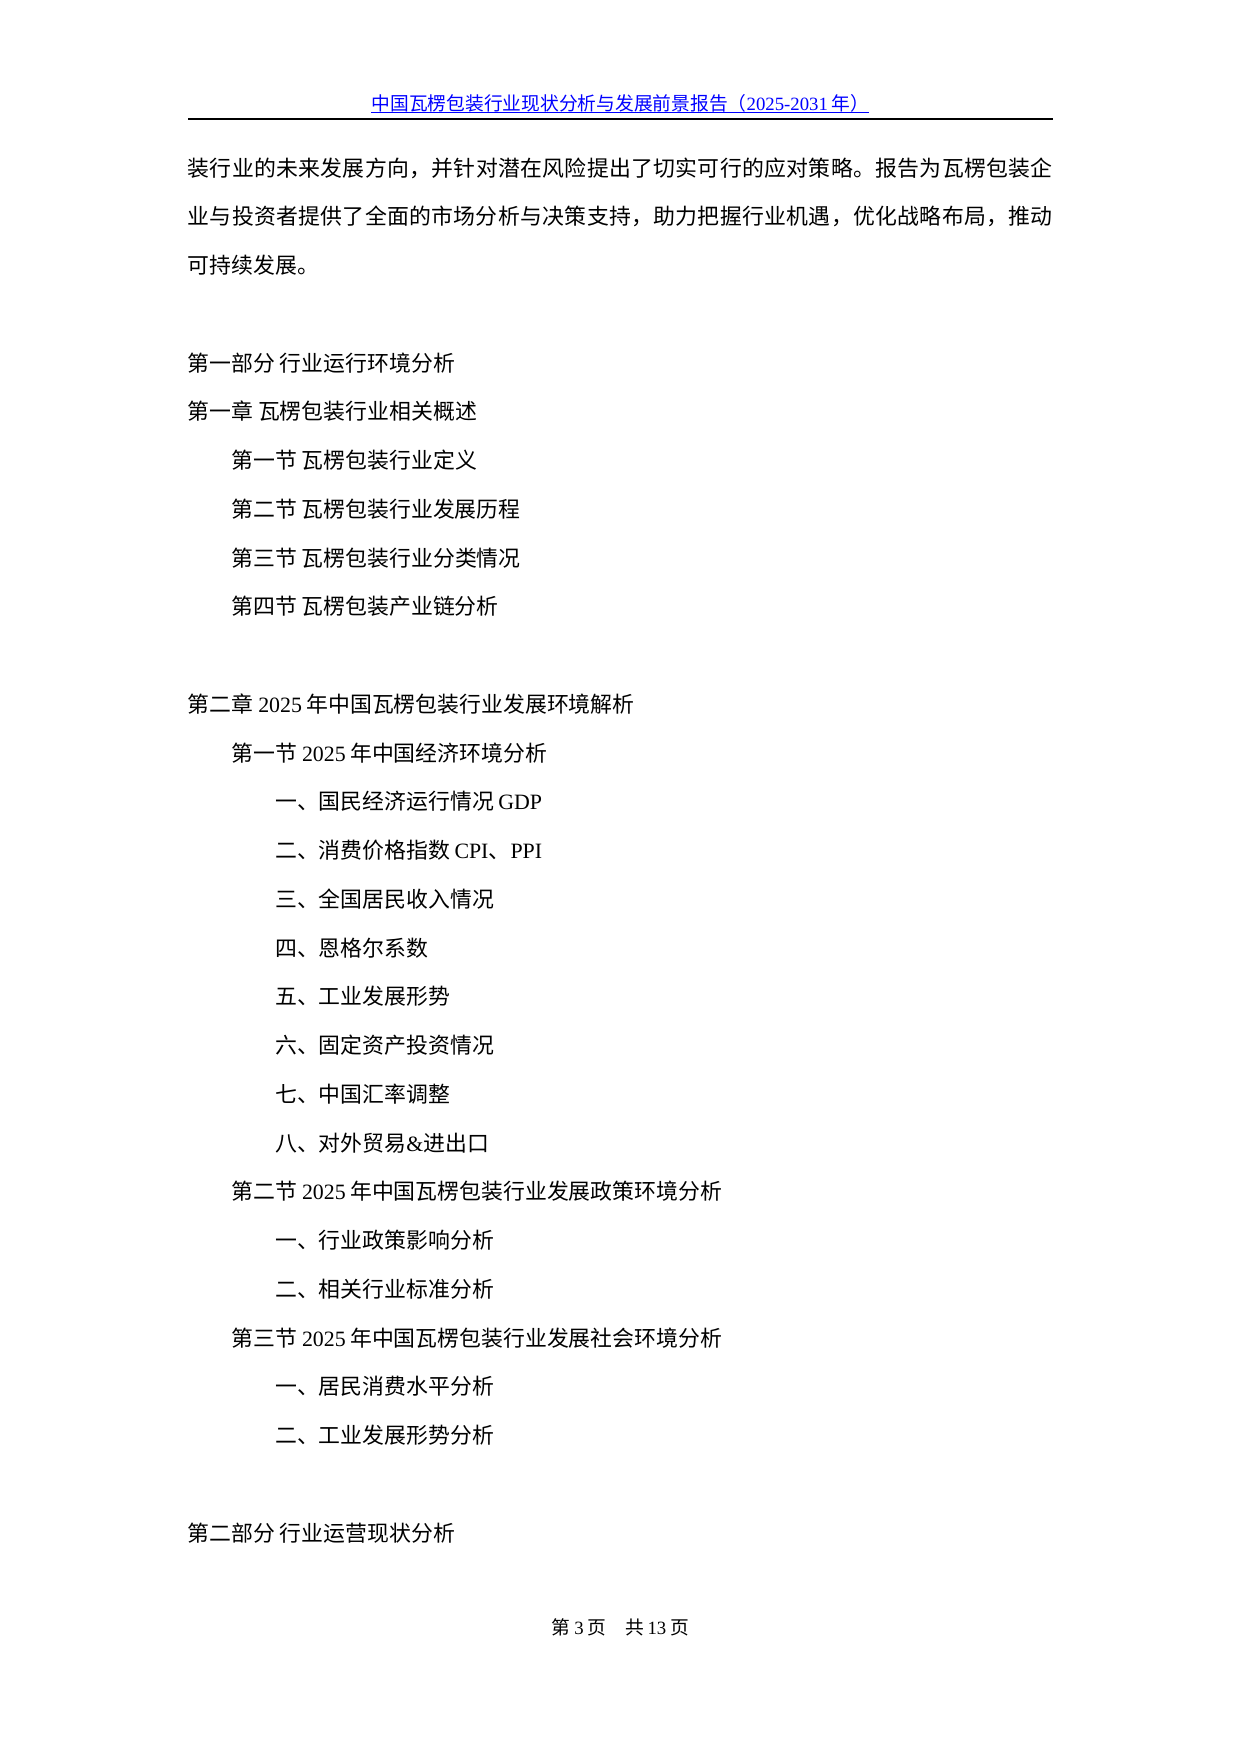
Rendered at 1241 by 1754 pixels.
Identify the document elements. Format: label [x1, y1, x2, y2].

text [187, 150, 1053, 1548]
